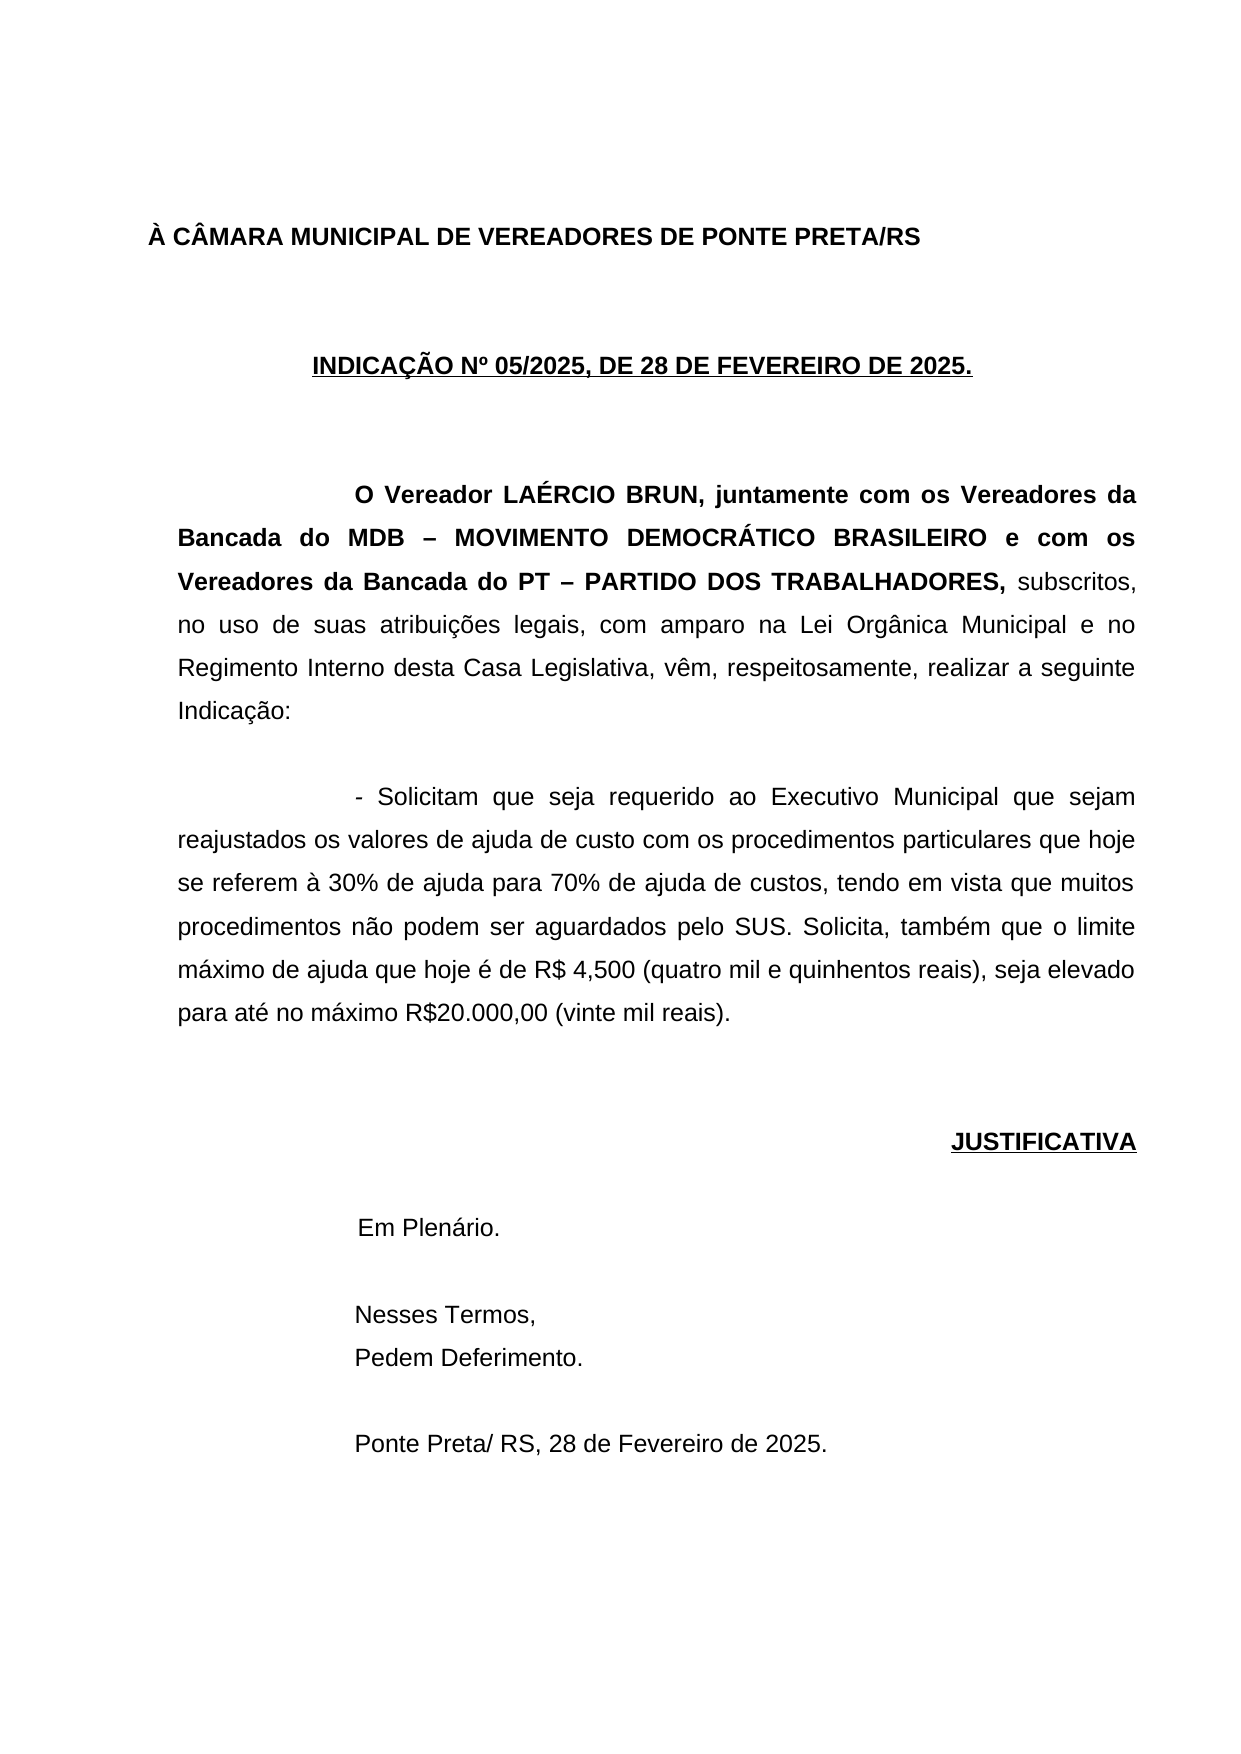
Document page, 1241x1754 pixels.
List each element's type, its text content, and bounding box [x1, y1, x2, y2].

text - Solicitam que seja requerido ao Executivo Municipal que sejam reajustados os valores de ajuda de custo com os procedimentos particulares que hoje se referem à 30% de ajuda para 70% de ajuda de custos, tendo em vista que muitos procedimentos não podem ser aguardados pelo SUS. Solicita, também que o limite máximo de ajuda que hoje é de R$ 4,500 (quatro mil e quinhentos reais), seja elevado para até no máximo R$20.000,00 (vinte mil reais). [177, 782, 1137, 1027]
text Nesses Termos, [177, 1300, 1137, 1328]
text O Vereador LAÉRCIO BRUN, juntamente com os Vereadores da Bancada do MDB – MOVIMENTO DEMOCRÁTICO BRASILEIRO e com os Vereadores da Bancada do PT – PARTIDO DOS TRABALHADORES, subscritos, no uso de suas atribuições legais, com amparo na Lei Orgânica Municipal e no Regimento Interno desta Casa Legislativa, vêm, respeitosamente, realizar a seguinte Indicação: [177, 480, 1137, 725]
text Ponte Preta/ RS, 28 de Fevereiro de 2025. [177, 1429, 1137, 1458]
text INDICAÇÃO Nº 05/2025, DE 28 DE FEVEREIRO DE 2025. [148, 351, 1137, 380]
text À CÂMARA MUNICIPAL DE VEREADORES DE PONTE PRETA/RS [148, 222, 1137, 250]
text Em Plenário. [177, 1213, 1137, 1242]
text Pedem Deferimento. [177, 1343, 1137, 1372]
text JUSTIFICATIVA [177, 1127, 1137, 1199]
